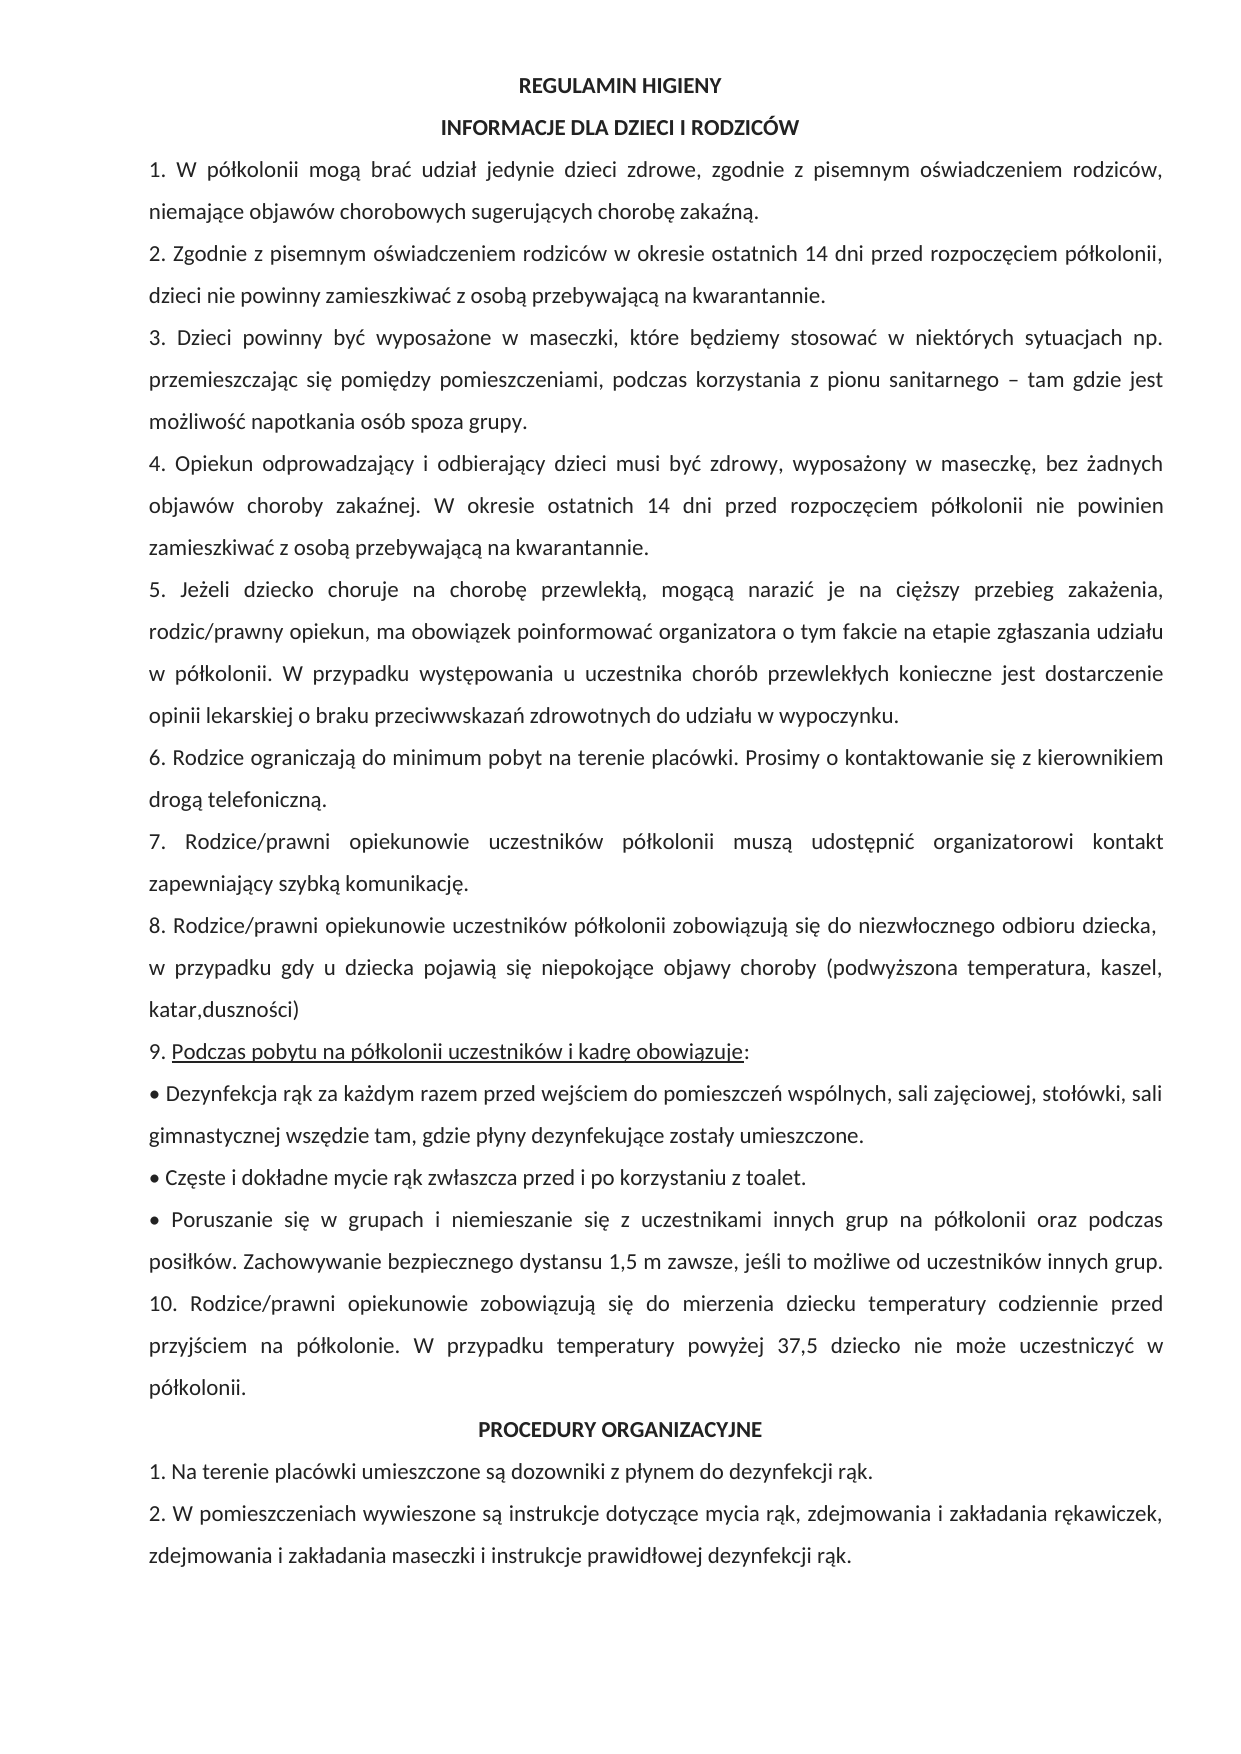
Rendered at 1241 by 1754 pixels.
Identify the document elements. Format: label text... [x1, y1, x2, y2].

text 6. Rodzice ograniczają do minimum pobyt na terenie placówki. Prosimy o kontaktowanie się z kierownikiem drogą telefoniczną. [149, 743, 1165, 813]
text 2. W pomieszczeniach wywieszone są instrukcje dotyczące mycia rąk, zdejmowania i zakładania rękawiczek, zdejmowania i zakładania maseczki i instrukcje prawidłowej dezynfekcji rąk. [149, 1499, 1165, 1569]
text 4. Opiekun odprowadzający i odbierający dzieci musi być zdrowy, wyposażony w maseczkę, bez żadnych objawów choroby zakaźnej. W okresie ostatnich 14 dni przed rozpoczęciem półkolonii nie powinien zamieszkiwać z osobą przebywającą na kwarantannie. [149, 449, 1165, 561]
text 2. Zgodnie z pisemnym oświadczeniem rodziców w okresie ostatnich 14 dni przed rozpoczęciem półkolonii, dzieci nie powinny zamieszkiwać z osobą przebywającą na kwarantannie. [149, 239, 1165, 309]
title REGULAMIN HIGIENY [75, 72, 1165, 99]
text 7. Rodzice/prawni opiekunowie uczestników półkolonii muszą udostępnić organizatorowi kontakt zapewniający szybką komunikację. [149, 827, 1165, 897]
subtitle PROCEDURY ORGANIZACYJNE [75, 1415, 1165, 1443]
text 1. Na terenie placówki umieszczone są dozowniki z płynem do dezynfekcji rąk. [75, 1457, 1165, 1485]
text • Częste i dokładne mycie rąk zwłaszcza przed i po korzystaniu z toalet. [75, 1163, 1165, 1191]
text 1. W półkolonii mogą brać udział jedynie dzieci zdrowe, zgodnie z pisemnym oświadczeniem rodziców, niemające objawów chorobowych sugerujących chorobę zakaźną. [149, 156, 1165, 226]
text 3. Dzieci powinny być wyposażone w maseczki, które będziemy stosować w niektórych sytuacjach np. przemieszczając się pomiędzy pomieszczeniami, podczas korzystania z pionu sanitarnego – tam gdzie jest możliwość napotkania osób spoza grupy. [149, 323, 1165, 435]
text 5. Jeżeli dziecko choruje na chorobę przewlekłą, mogącą narazić je na cięższy przebieg zakażenia, rodzic/prawny opiekun, ma obowiązek poinformować organizatora o tym fakcie na etapie zgłaszania udziału w półkolonii. W przypadku występowania u uczestnika chorób przewlekłych konieczne jest dostarczenie opinii lekarskiej o braku przeciwwskazań zdrowotnych do udziału w wypoczynku. [149, 575, 1165, 729]
text INFORMACJE DLA DZIECI I RODZICÓW [75, 113, 1165, 142]
text 8. Rodzice/prawni opiekunowie uczestników półkolonii zobowiązują się do niezwłocznego odbioru dziecka, w przypadku gdy u dziecka pojawią się niepokojące objawy choroby (podwyższona temperatura, kaszel, katar,duszności) 9. Podczas pobytu na półkolonii uczestników i kadrę obowiązuje: [149, 911, 1165, 1065]
text • Poruszanie się w grupach i niemieszanie się z uczestnikami innych grup na półkolonii oraz podczas posiłków. Zachowywanie bezpiecznego dystansu 1,5 m zawsze, jeśli to możliwe od uczestników innych grup. 10. Rodzice/prawni opiekunowie zobowiązują się do mierzenia dziecku temperatury codziennie przed przyjściem na półkolonie. W przypadku temperatury powyżej 37,5 dziecko nie może uczestniczyć w półkolonii. [149, 1205, 1165, 1401]
text • Dezynfekcja rąk za każdym razem przed wejściem do pomieszczeń wspólnych, sali zajęciowej, stołówki, sali gimnastycznej wszędzie tam, gdzie płyny dezynfekujące zostały umieszczone. [149, 1079, 1165, 1149]
